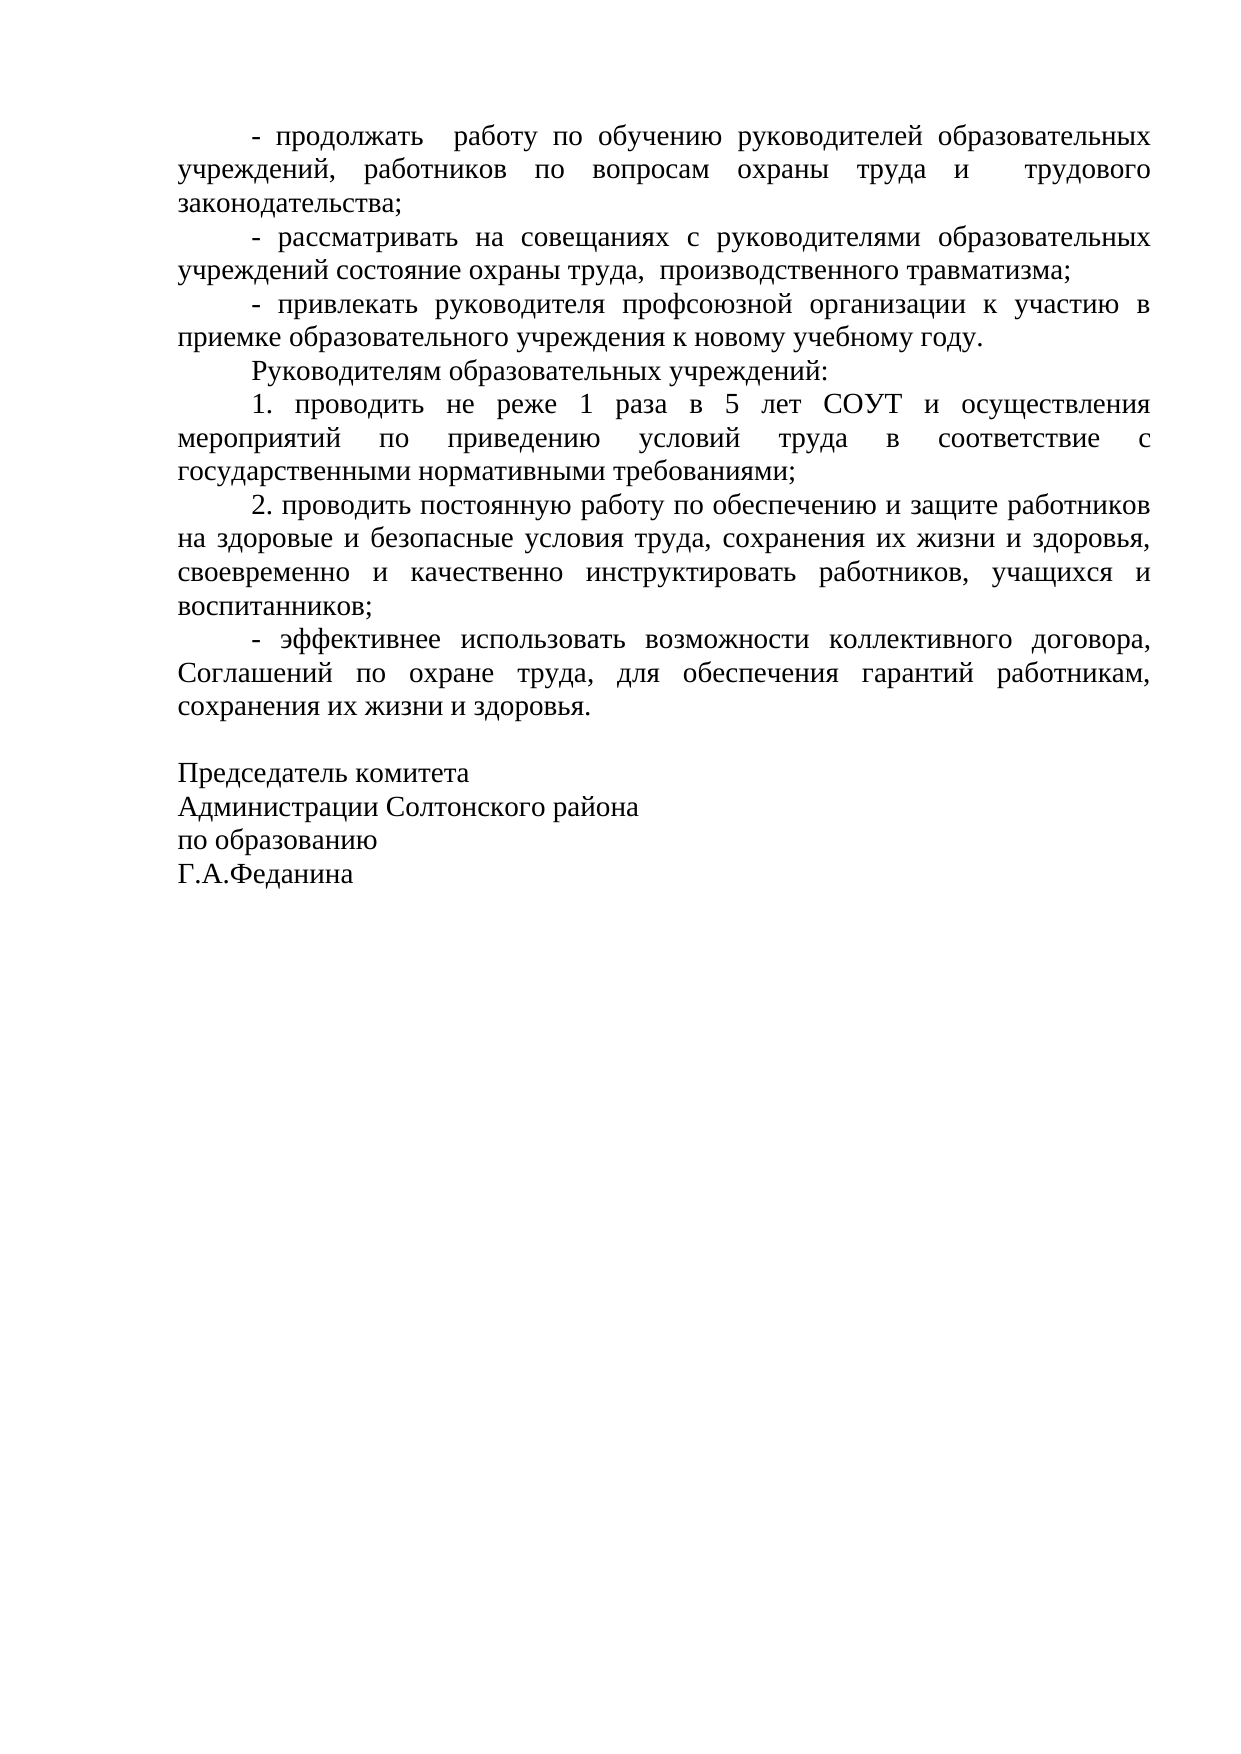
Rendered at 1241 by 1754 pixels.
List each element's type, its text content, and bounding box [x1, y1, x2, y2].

text - эффективнее использовать возможности коллективного договора, Соглашений по охране труда, для обеспечения гарантий работникам, сохранения их жизни и здоровья. [177, 621, 1152, 722]
text 2. проводить постоянную работу по обеспечению и защите работников на здоровые и безопасные условия труда, сохранения их жизни и здоровья, своевременно и качественно инструктировать работников, учащихся и воспитанников; [177, 487, 1152, 621]
text - рассматривать на совещаниях с руководителями образовательных учреждений состояние охраны труда, производственного травматизма; [177, 219, 1152, 286]
text 1. проводить не реже 1 раза в 5 лет СОУТ и осуществления мероприятий по приведению условий труда в соответствие с государственными нормативными требованиями; [177, 386, 1152, 487]
text - привлекать руководителя профсоюзной организации к участию в приемке образовательного учреждения к новому учебному году. [177, 286, 1152, 353]
text - продолжать работу по обучению руководителей образовательных учреждений, работников по вопросам охраны труда и трудового законодательства; [177, 118, 1152, 219]
text Администрации Солтонского района [177, 789, 1102, 822]
text Руководителям образовательных учреждений: [177, 353, 1152, 386]
text по образованию Г.А.Феданина [177, 822, 1152, 889]
text Председатель комитета [177, 755, 1102, 789]
